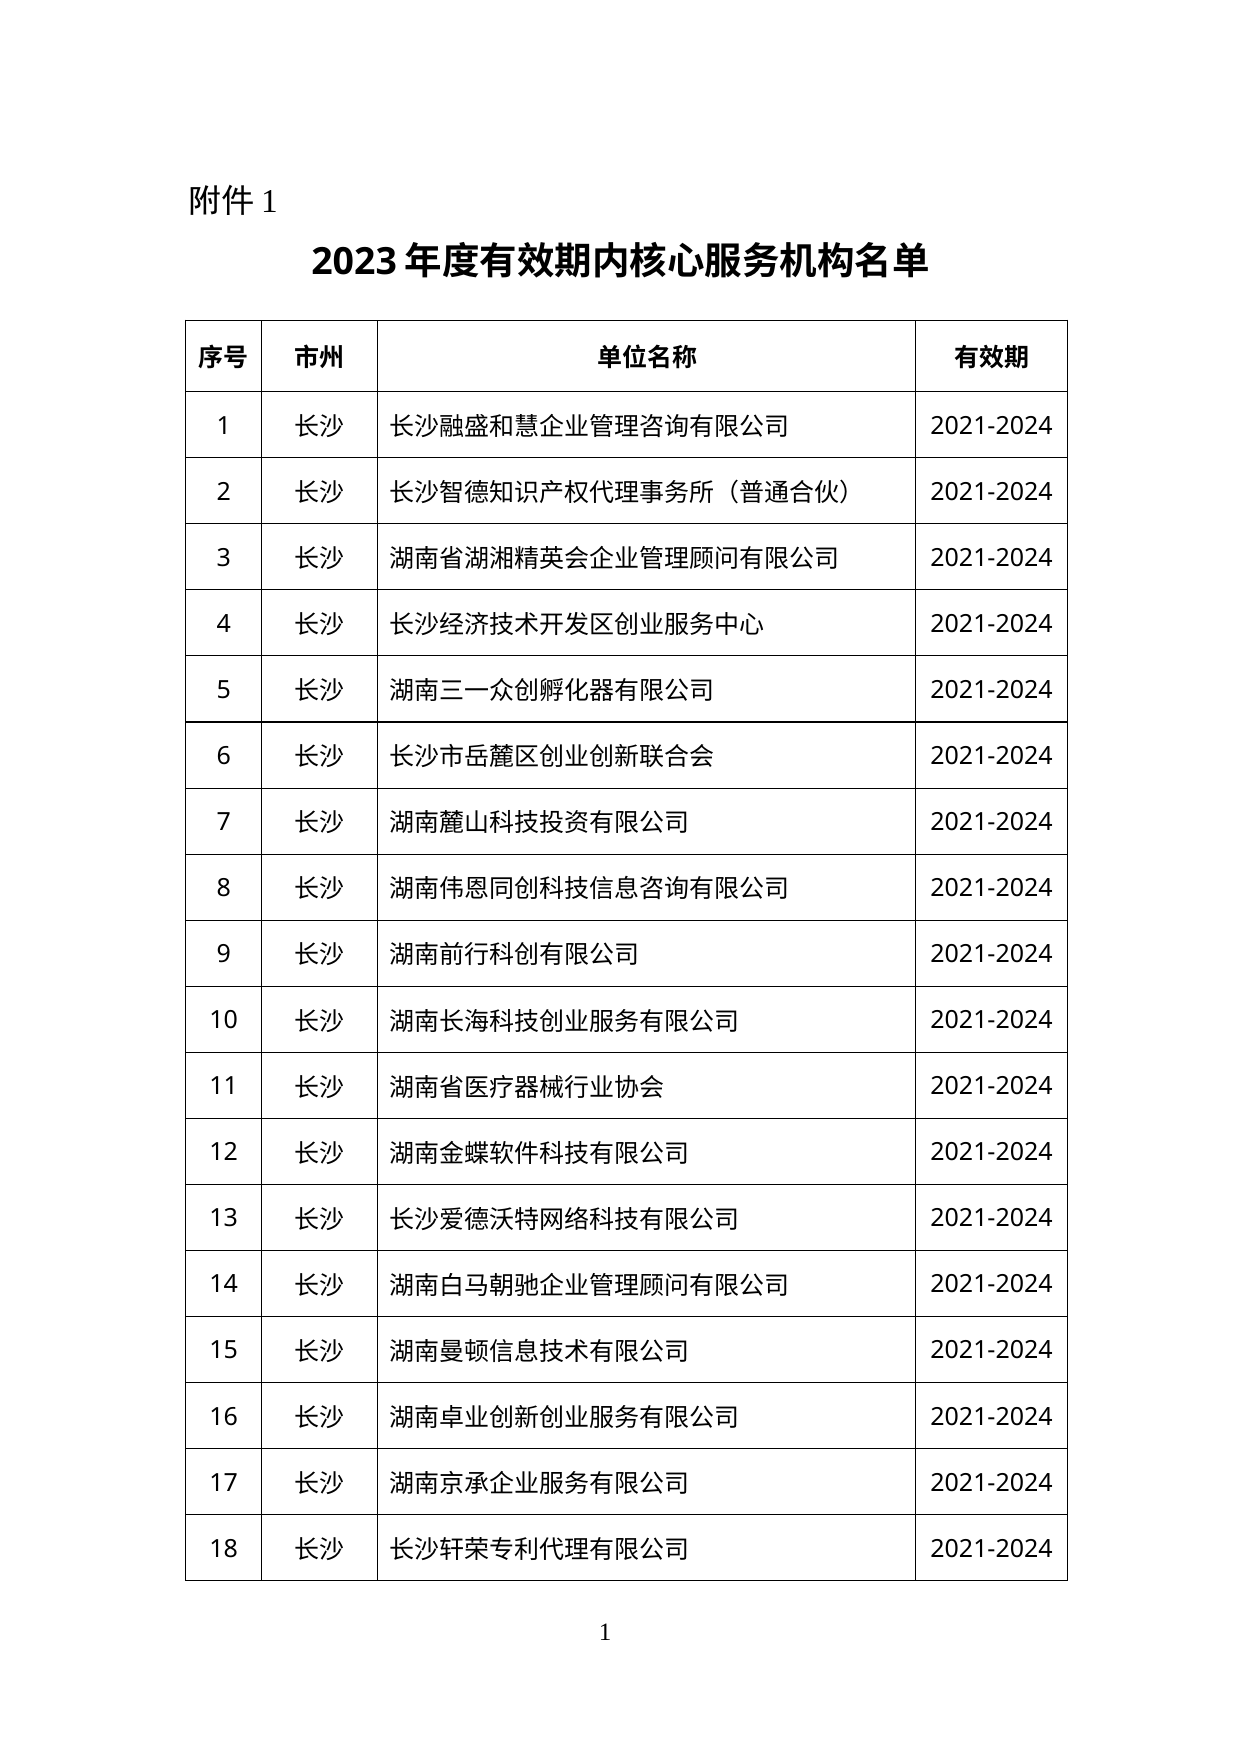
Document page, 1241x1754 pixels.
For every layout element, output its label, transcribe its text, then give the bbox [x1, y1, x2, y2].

table_header 市州 [262, 321, 377, 391]
table_cell 17 [186, 1449, 261, 1514]
table_cell 长沙 [262, 723, 377, 787]
table_cell 15 [186, 1317, 261, 1382]
table_cell 长沙 [262, 458, 377, 523]
table_cell 湖南麓山科技投资有限公司 [378, 789, 915, 853]
table_cell 2021-2024 [916, 1515, 1067, 1580]
table_cell 2021-2024 [916, 855, 1067, 919]
table_cell 湖南伟恩同创科技信息咨询有限公司 [378, 855, 915, 919]
table_header 单位名称 [378, 321, 915, 391]
table_cell 长沙经济技术开发区创业服务中心 [378, 590, 915, 655]
table_cell 长沙轩荣专利代理有限公司 [378, 1515, 915, 1580]
table_cell 长沙 [262, 1053, 377, 1118]
table_cell 长沙 [262, 1449, 377, 1514]
table_cell 2021-2024 [916, 458, 1067, 523]
table_cell 2021-2024 [916, 1053, 1067, 1118]
table_cell 湖南金蝶软件科技有限公司 [378, 1119, 915, 1184]
table_cell 湖南前行科创有限公司 [378, 921, 915, 986]
table_cell 长沙 [262, 855, 377, 919]
table_cell 1 [186, 392, 261, 457]
table_cell 长沙 [262, 1251, 377, 1316]
table_cell 9 [186, 921, 261, 986]
table_cell 湖南省湖湘精英会企业管理顾问有限公司 [378, 524, 915, 589]
table_cell 湖南京承企业服务有限公司 [378, 1449, 915, 1514]
table_cell 长沙 [262, 789, 377, 853]
table_cell 7 [186, 789, 261, 853]
table_cell 2021-2024 [916, 392, 1067, 457]
table_cell 湖南曼顿信息技术有限公司 [378, 1317, 915, 1382]
table_cell 湖南白马朝驰企业管理顾问有限公司 [378, 1251, 915, 1316]
table_cell 长沙 [262, 1383, 377, 1448]
text 2023年度有效期内核心服务机构名单 [187, 224, 1053, 287]
table_cell 3 [186, 524, 261, 589]
table_cell 2021-2024 [916, 1251, 1067, 1316]
table_header 序号 [186, 321, 261, 391]
table_cell 长沙爱德沃特网络科技有限公司 [378, 1185, 915, 1250]
table_cell 2021-2024 [916, 789, 1067, 853]
table_cell 长沙 [262, 1317, 377, 1382]
table_cell 11 [186, 1053, 261, 1118]
table_cell 长沙 [262, 987, 377, 1052]
table_cell 长沙 [262, 921, 377, 986]
table_cell 2021-2024 [916, 1449, 1067, 1514]
table_cell 2021-2024 [916, 1317, 1067, 1382]
table_cell 2021-2024 [916, 524, 1067, 589]
table_cell 13 [186, 1185, 261, 1250]
table_cell 长沙智德知识产权代理事务所（普通合伙） [378, 458, 915, 523]
table_cell 长沙 [262, 1515, 377, 1580]
table_cell 长沙 [262, 1185, 377, 1250]
table_cell 4 [186, 590, 261, 655]
table_cell 8 [186, 855, 261, 919]
table_cell 湖南长海科技创业服务有限公司 [378, 987, 915, 1052]
table_cell 2021-2024 [916, 723, 1067, 787]
table_cell 2021-2024 [916, 590, 1067, 655]
table_cell 长沙市岳麓区创业创新联合会 [378, 723, 915, 787]
table_cell 长沙 [262, 524, 377, 589]
table_cell 2021-2024 [916, 1383, 1067, 1448]
table_cell 湖南卓业创新创业服务有限公司 [378, 1383, 915, 1448]
table_cell 湖南三一众创孵化器有限公司 [378, 656, 915, 721]
table_cell 2 [186, 458, 261, 523]
table_cell 16 [186, 1383, 261, 1448]
table_cell 14 [186, 1251, 261, 1316]
table_cell 长沙 [262, 590, 377, 655]
table_header 有效期 [916, 321, 1067, 391]
table_cell 湖南省医疗器械行业协会 [378, 1053, 915, 1118]
table_cell 12 [186, 1119, 261, 1184]
table_cell 6 [186, 723, 261, 787]
table_cell 5 [186, 656, 261, 721]
table_cell 2021-2024 [916, 656, 1067, 721]
table_cell 2021-2024 [916, 1119, 1067, 1184]
table_cell 长沙 [262, 656, 377, 721]
table_cell 2021-2024 [916, 1185, 1067, 1250]
table_cell 10 [186, 987, 261, 1052]
table_cell 2021-2024 [916, 921, 1067, 986]
text 附件1 [187, 162, 1053, 224]
table_cell 2021-2024 [916, 987, 1067, 1052]
table_cell 长沙融盛和慧企业管理咨询有限公司 [378, 392, 915, 457]
table_cell 长沙 [262, 1119, 377, 1184]
table_cell 18 [186, 1515, 261, 1580]
table_cell 长沙 [262, 392, 377, 457]
